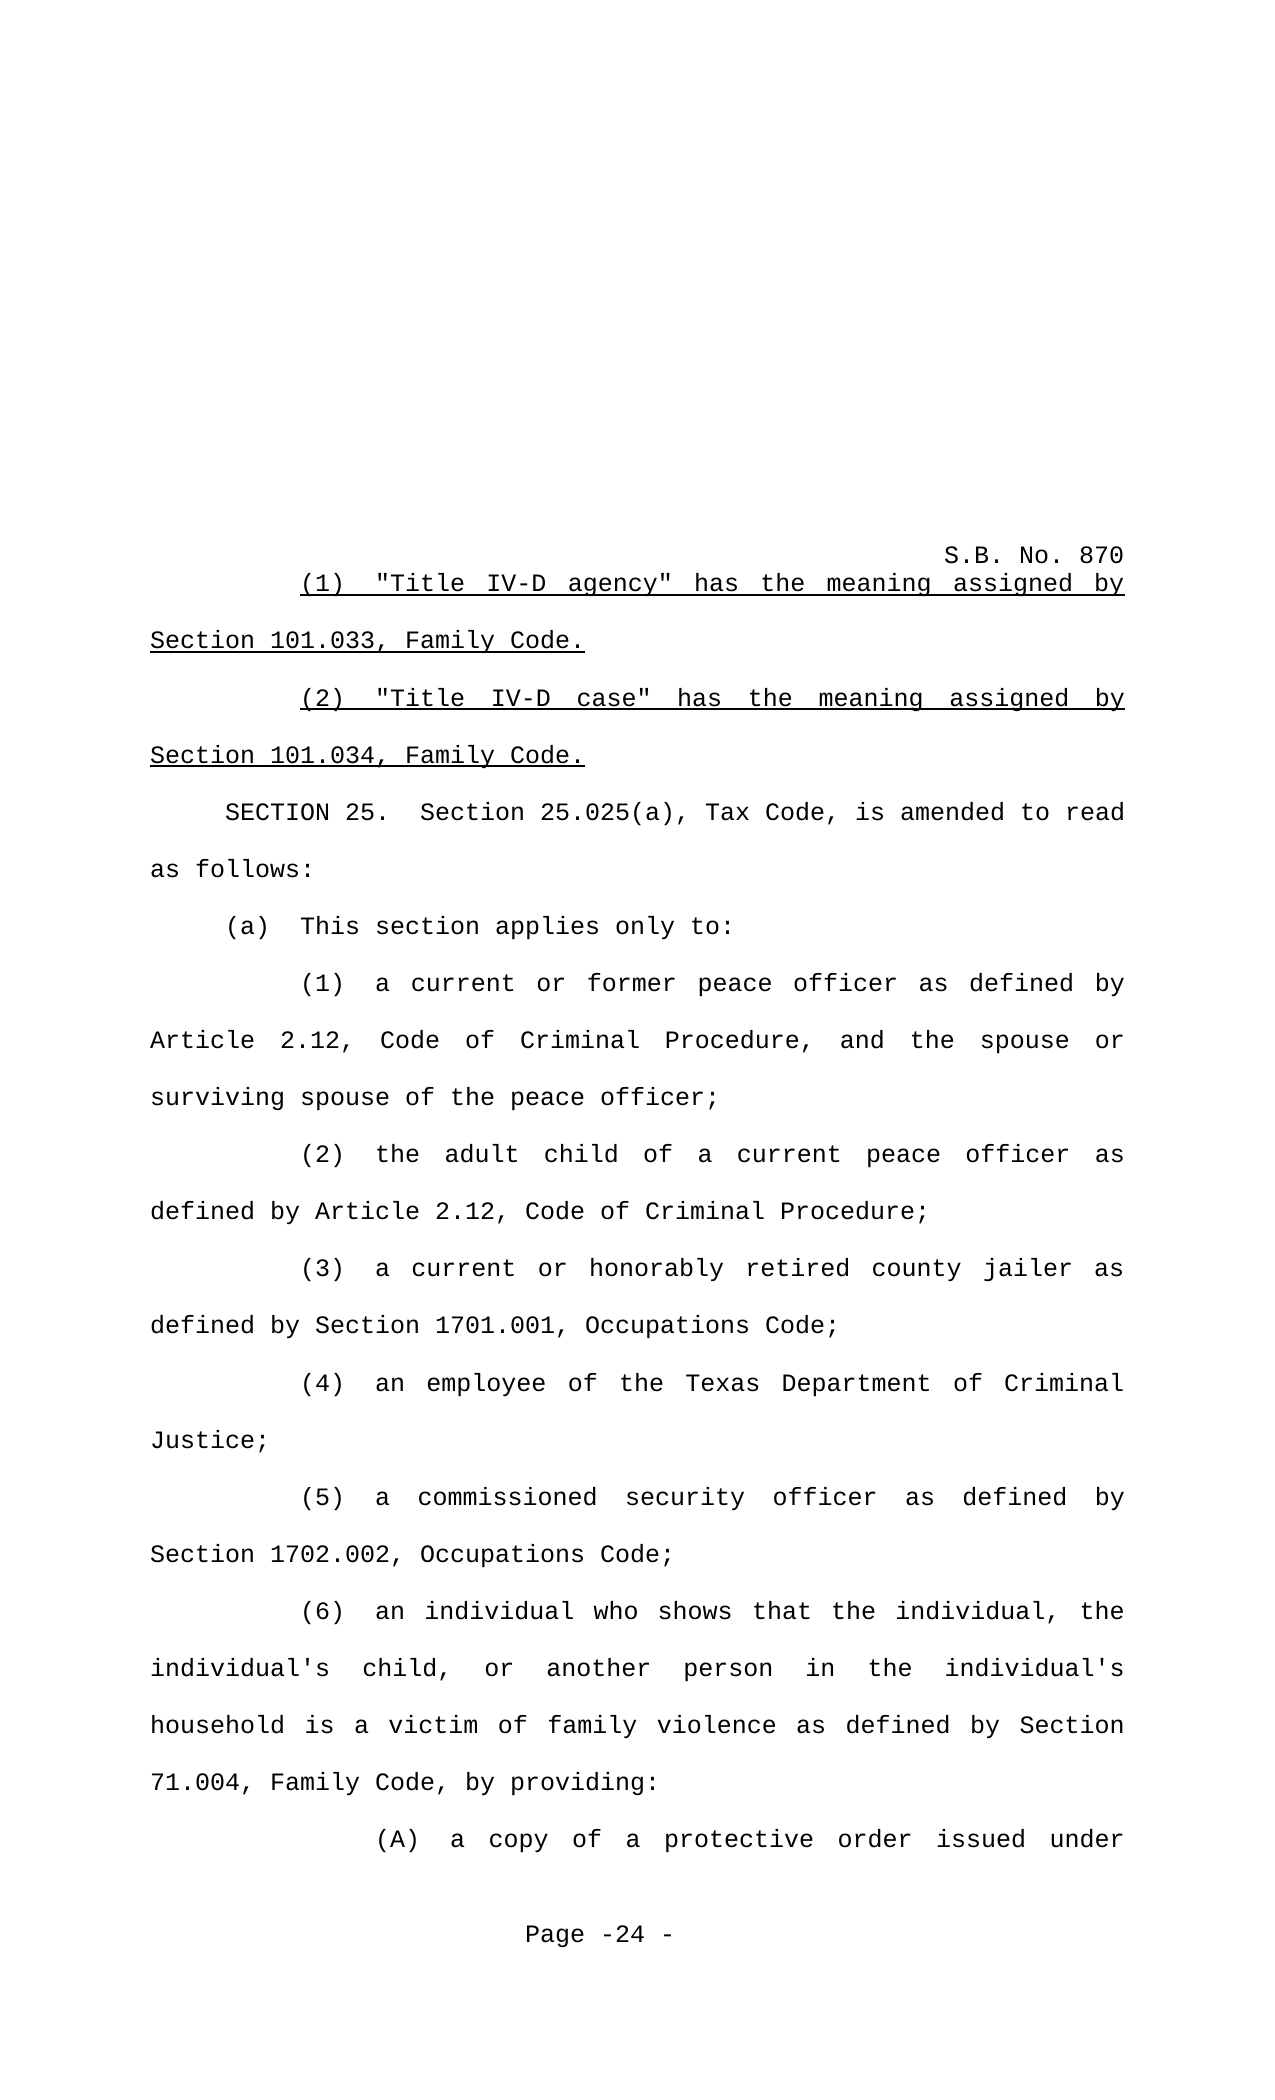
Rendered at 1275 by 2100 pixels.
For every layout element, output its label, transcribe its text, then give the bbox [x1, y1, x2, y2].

text SECTION 25. Section 25.025(a), Tax Code, is amended to read as follows: [150, 799, 1125, 885]
text (3) a current or honorably retired county jailer as defined by Section 1701.001, Occupations Code; [150, 1256, 1125, 1341]
text (a) This section applies only to: [150, 913, 1125, 942]
text (2) the adult child of a current peace officer as defined by Article 2.12, Code of Criminal Procedure; [150, 1142, 1125, 1227]
text (1) a current or former peace officer as defined by Article 2.12, Code of Criminal Procedure, and the spouse or surviving spouse of the peace officer; [150, 970, 1125, 1113]
text (2) "Title IV-D case" has the meaning assigned by Section 101.034, Family Code. [150, 685, 1125, 771]
text (4) an employee of the Texas Department of Criminal Justice; [150, 1370, 1125, 1456]
text (5) a commissioned security officer as defined by Section 1702.002, Occupations Code; [150, 1484, 1125, 1570]
text (1) "Title IV-D agency" has the meaning assigned by Section 101.033, Family Code. [150, 571, 1125, 656]
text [150, 1827, 1125, 1855]
text (6) an individual who shows that the individual, the individual's child, or another person in the individual's household is a victim of family violence as defined by Section 71.004, Family Code, by providing: [150, 1598, 1125, 1798]
